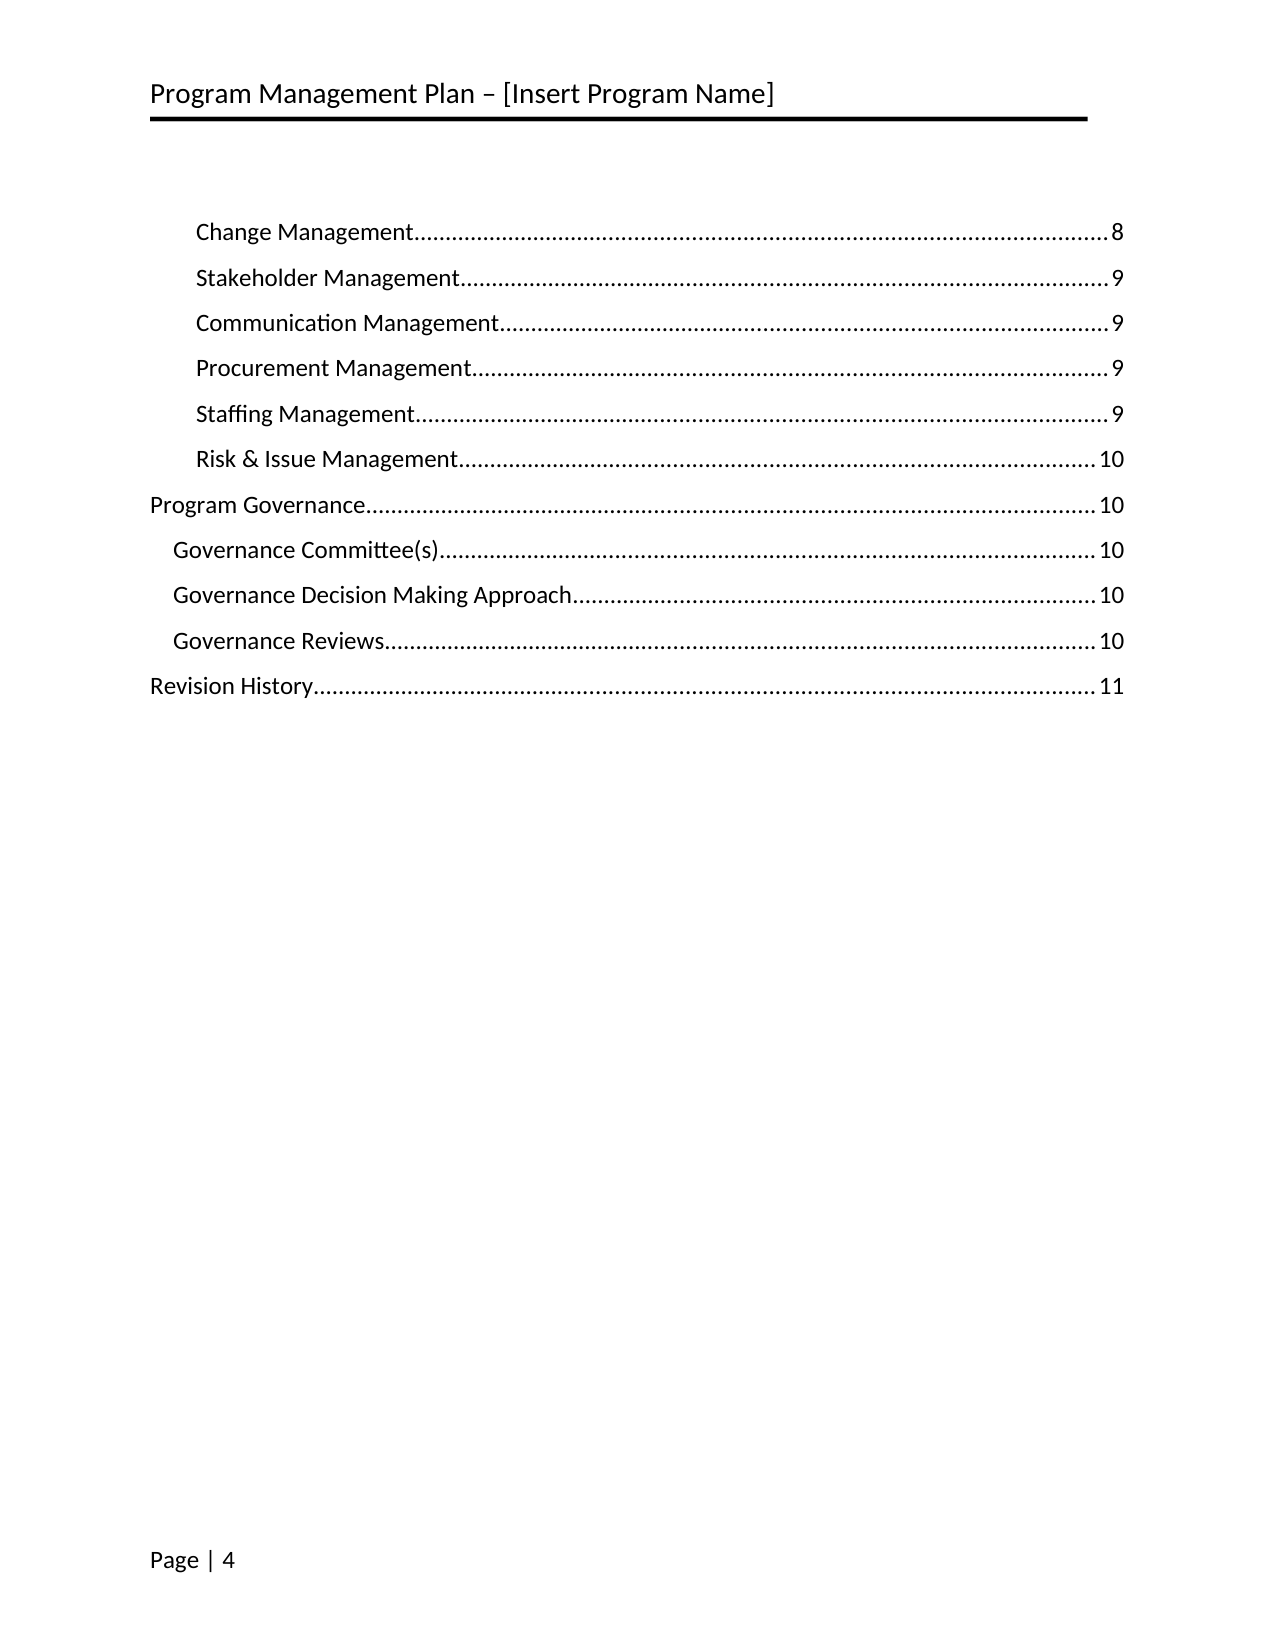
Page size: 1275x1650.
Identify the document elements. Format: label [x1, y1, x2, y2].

picture [150, 110, 1088, 127]
